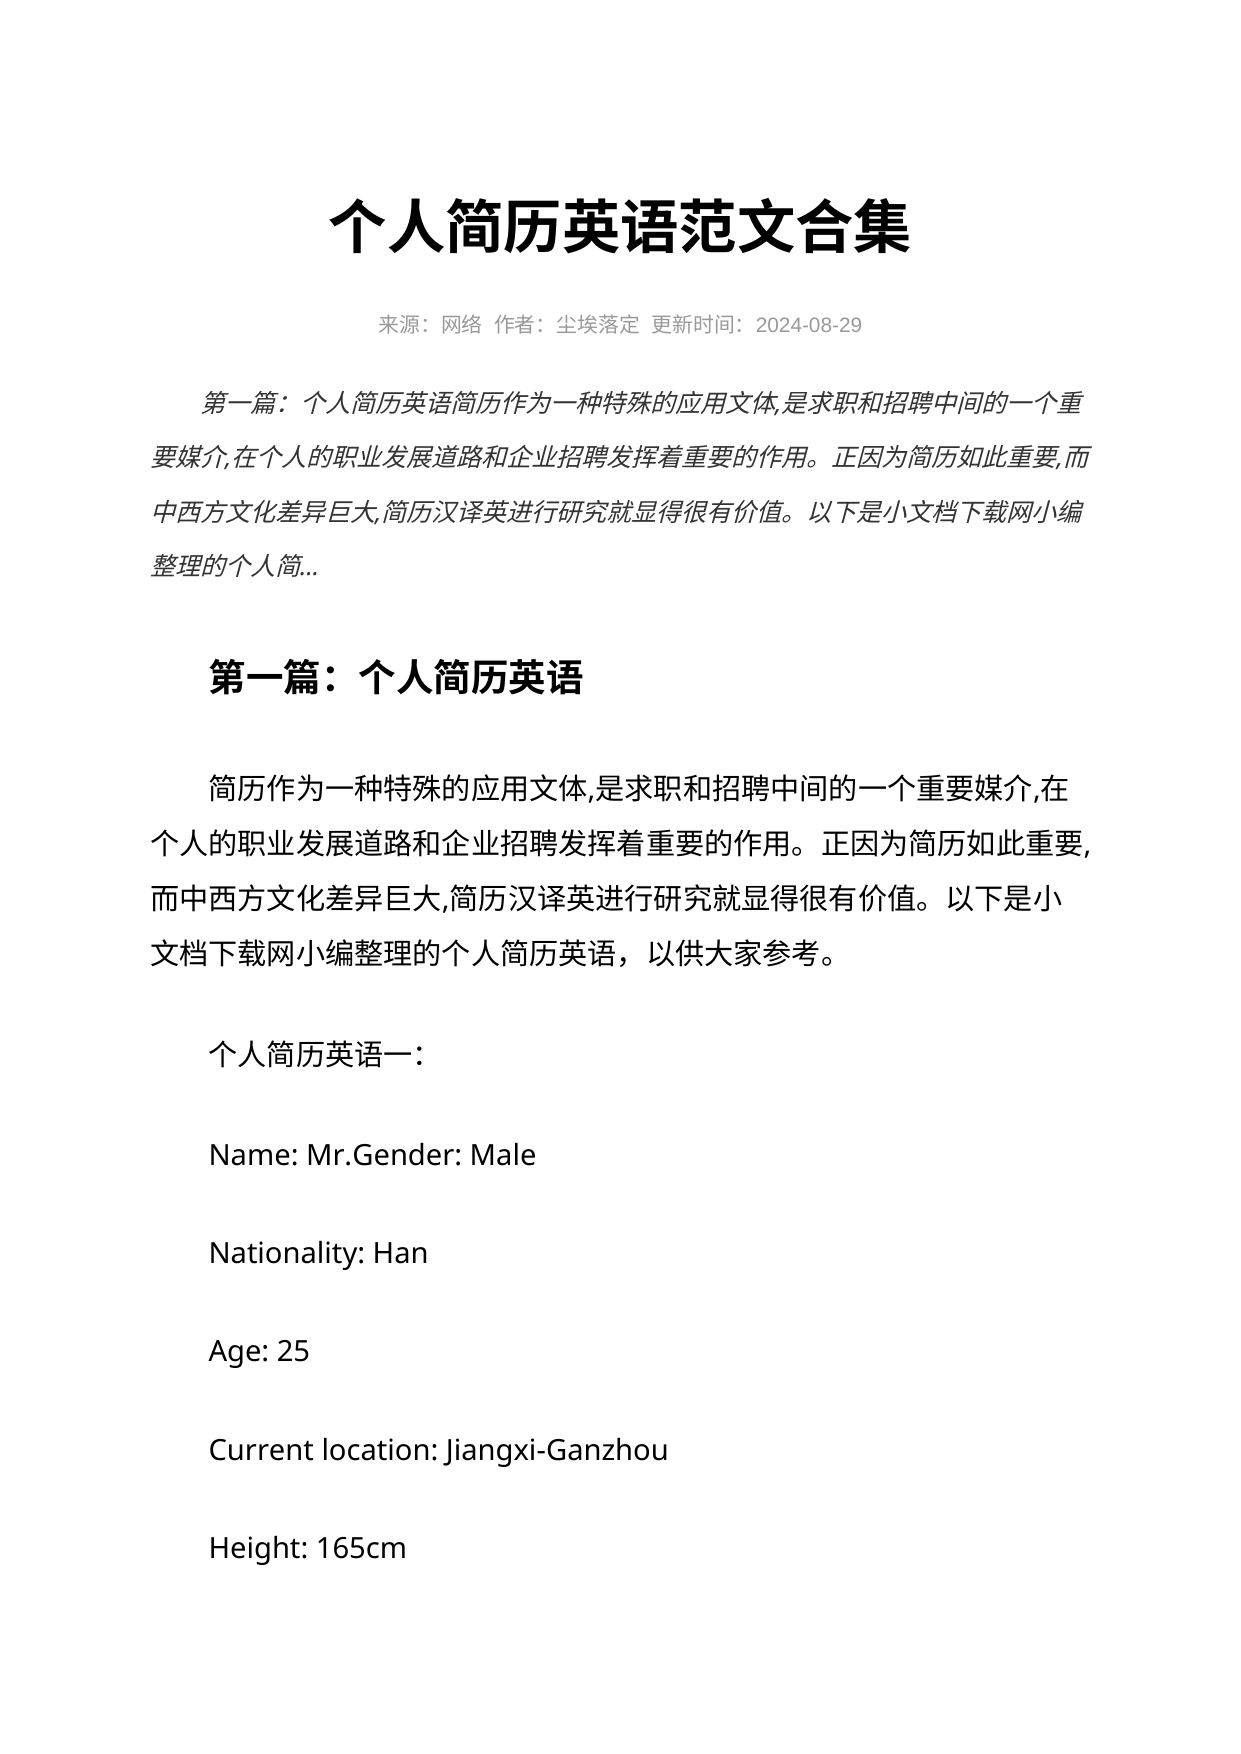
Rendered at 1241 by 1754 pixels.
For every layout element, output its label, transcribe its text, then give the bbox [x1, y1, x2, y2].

text 个人简历英语一： [150, 1032, 1090, 1074]
subtitle 个人简历英语范文合集 [150, 181, 1090, 266]
text 来源：网络 作者：尘埃落定 更新时间：2024-08-29 [150, 313, 1090, 337]
text 简历作为一种特殊的应用文体,是求职和招聘中间的一个重要媒介,在个人的职业发展道路和企业招聘发挥着重要的作用。正因为简历如此重要,而中西方文化差异巨大,简历汉译英进行研究就显得很有价值。以下是小文档下载网小编整理的个人简历英语，以供大家参考。 [150, 765, 1090, 972]
text Age: 25 [150, 1331, 1090, 1370]
text Nationality: Han [150, 1232, 1090, 1272]
text Name: Mr.Gender: Male [150, 1134, 1090, 1173]
text Height: 165cm [150, 1527, 1090, 1567]
text 第一篇：个人简历英语简历作为一种特殊的应用文体,是求职和招聘中间的一个重要媒介,在个人的职业发展道路和企业招聘发挥着重要的作用。正因为简历如此重要,而中西方文化差异巨大,简历汉译英进行研究就显得很有价值。以下是小文档下载网小编整理的个人简... [150, 383, 1090, 583]
text 第一篇：个人简历英语 [150, 648, 1090, 702]
text Current location: Jiangxi-Ganzhou [150, 1429, 1090, 1469]
